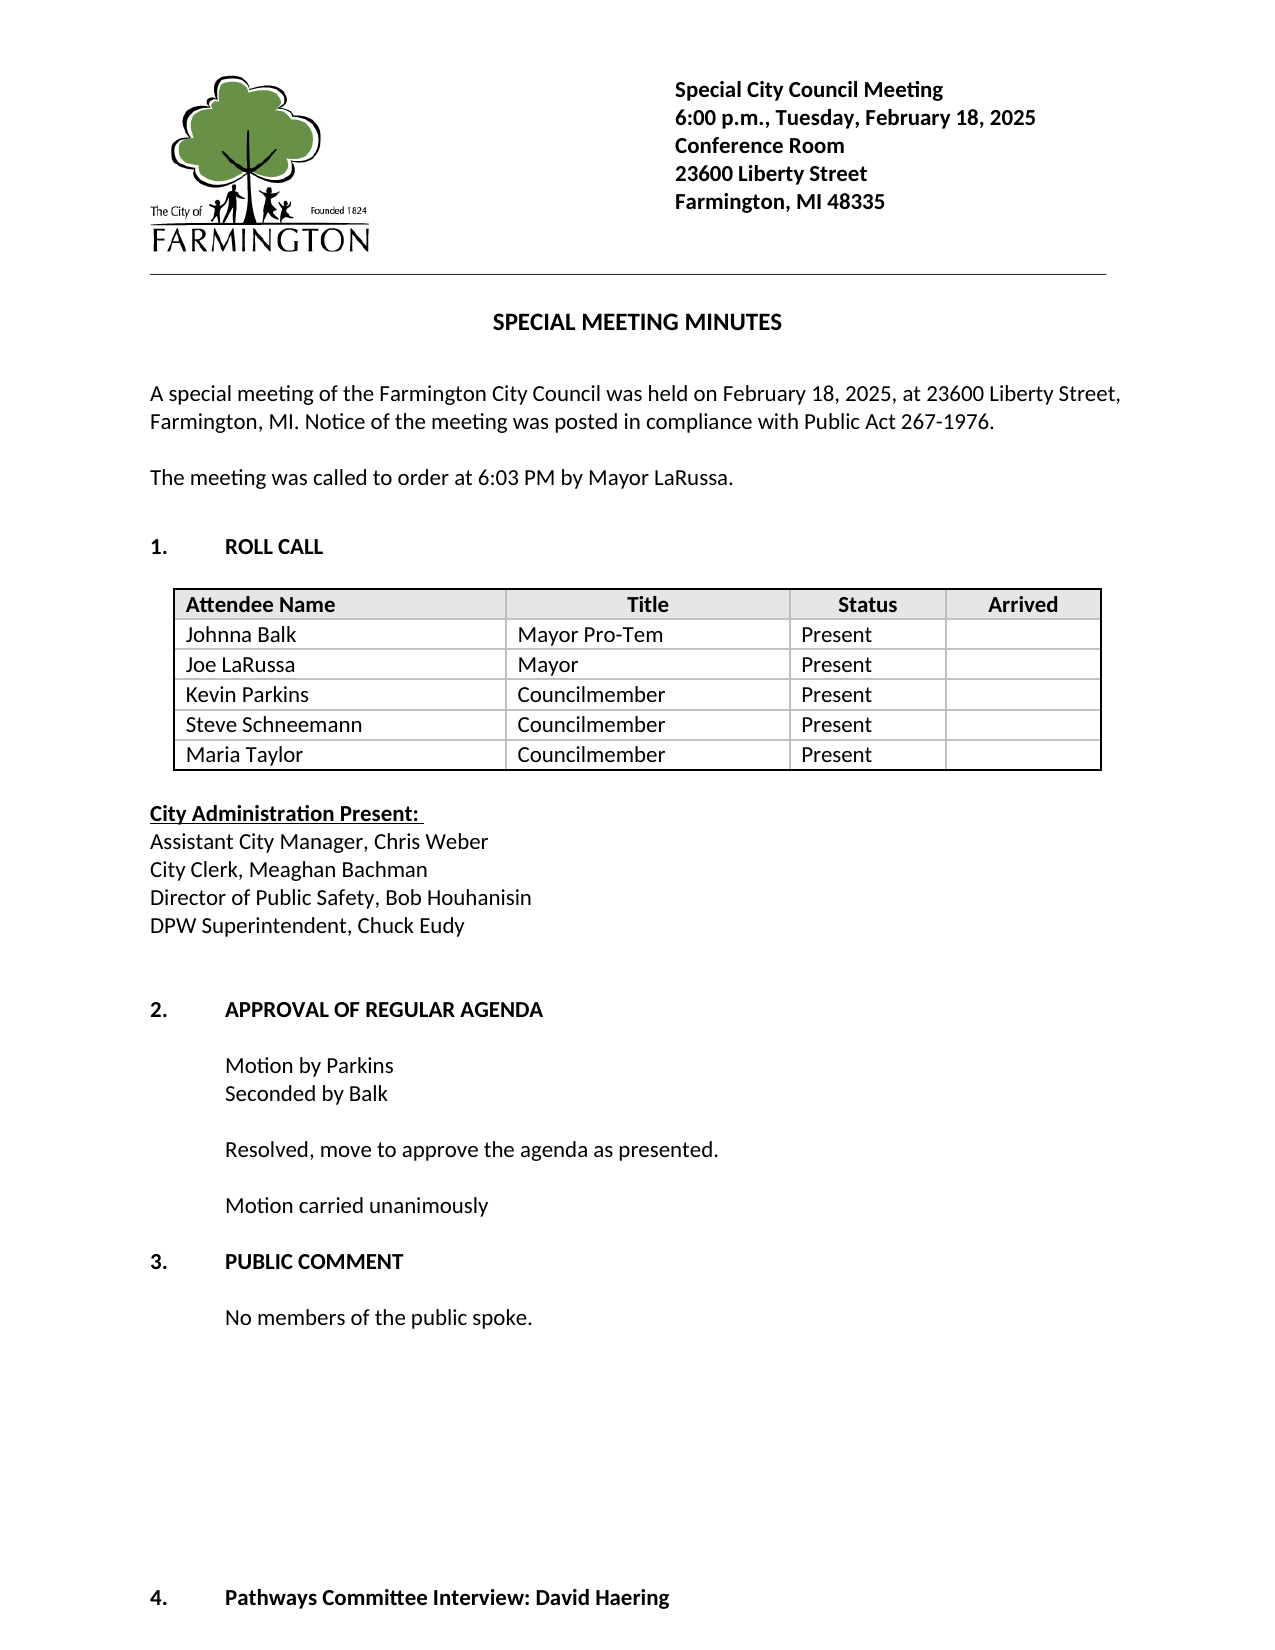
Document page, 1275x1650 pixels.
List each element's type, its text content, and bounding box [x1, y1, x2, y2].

text 3. PUBLIC COMMENT [150, 1247, 1125, 1275]
text A special meeting of the Farmington City Council was held on February 18, 2025, at 23600 Liberty Street, Farmington, MI. Notice of the meeting was posted in compliance with Public Act 267-1976. [150, 379, 1125, 435]
table_cell [947, 650, 1100, 678]
table_cell Present [791, 650, 945, 678]
table_cell Johnna Balk [175, 620, 505, 648]
table_cell Joe LaRussa [175, 650, 505, 678]
table_cell [947, 711, 1100, 738]
table_cell Councilmember [507, 680, 789, 708]
table_cell Present [791, 620, 945, 648]
text DPW Superintendent, Chuck Eudy [150, 911, 1125, 939]
text 6:00 p.m., Tuesday, February 18, 2025 [369, 103, 1125, 131]
text City Clerk, Meaghan Bachman [150, 855, 1125, 883]
text Motion carried unanimously [150, 1191, 1125, 1219]
text 4. Pathways Committee Interview: David Haering [150, 1583, 1125, 1611]
table_cell Present [791, 741, 945, 769]
table_cell Mayor Pro-Tem [507, 620, 789, 648]
table_cell Kevin Parkins [175, 680, 505, 708]
text 2. APPROVAL OF REGULAR AGENDA [150, 995, 1125, 1023]
text Assistant City Manager, Chris Weber [150, 827, 1125, 855]
table_header Status [791, 590, 945, 618]
table_cell Maria Taylor [175, 741, 505, 769]
text Seconded by Balk [150, 1079, 1125, 1107]
text The meeting was called to order at 6:03 PM by Mayor LaRussa. [150, 463, 1125, 491]
text Director of Public Safety, Bob Houhanisin [150, 883, 1125, 911]
text No members of the public spoke. [150, 1303, 1125, 1331]
table_cell Councilmember [507, 711, 789, 738]
text SPECIAL MEETING MINUTES [150, 306, 1125, 336]
text Resolved, move to approve the agenda as presented. [150, 1135, 1125, 1163]
table_cell [947, 620, 1100, 648]
text Conference Room [369, 131, 1125, 159]
text 1. ROLL CALL [150, 532, 1125, 560]
table_cell [947, 680, 1100, 708]
table_cell [947, 741, 1100, 769]
table_cell Present [791, 711, 945, 738]
text ___________________________________________________________________________ [150, 251, 1125, 278]
table_cell Present [791, 680, 945, 708]
table_header Arrived [947, 590, 1100, 618]
text Special City Council Meeting [369, 75, 1125, 103]
table_header Attendee Name [175, 590, 505, 618]
table_cell Steve Schneemann [175, 711, 505, 738]
table_header Title [507, 590, 789, 618]
table_cell Councilmember [507, 741, 789, 769]
picture [150, 75, 369, 252]
table_cell Mayor [507, 650, 789, 678]
text City Administration Present: [150, 799, 1125, 827]
text Motion by Parkins [150, 1051, 1125, 1079]
